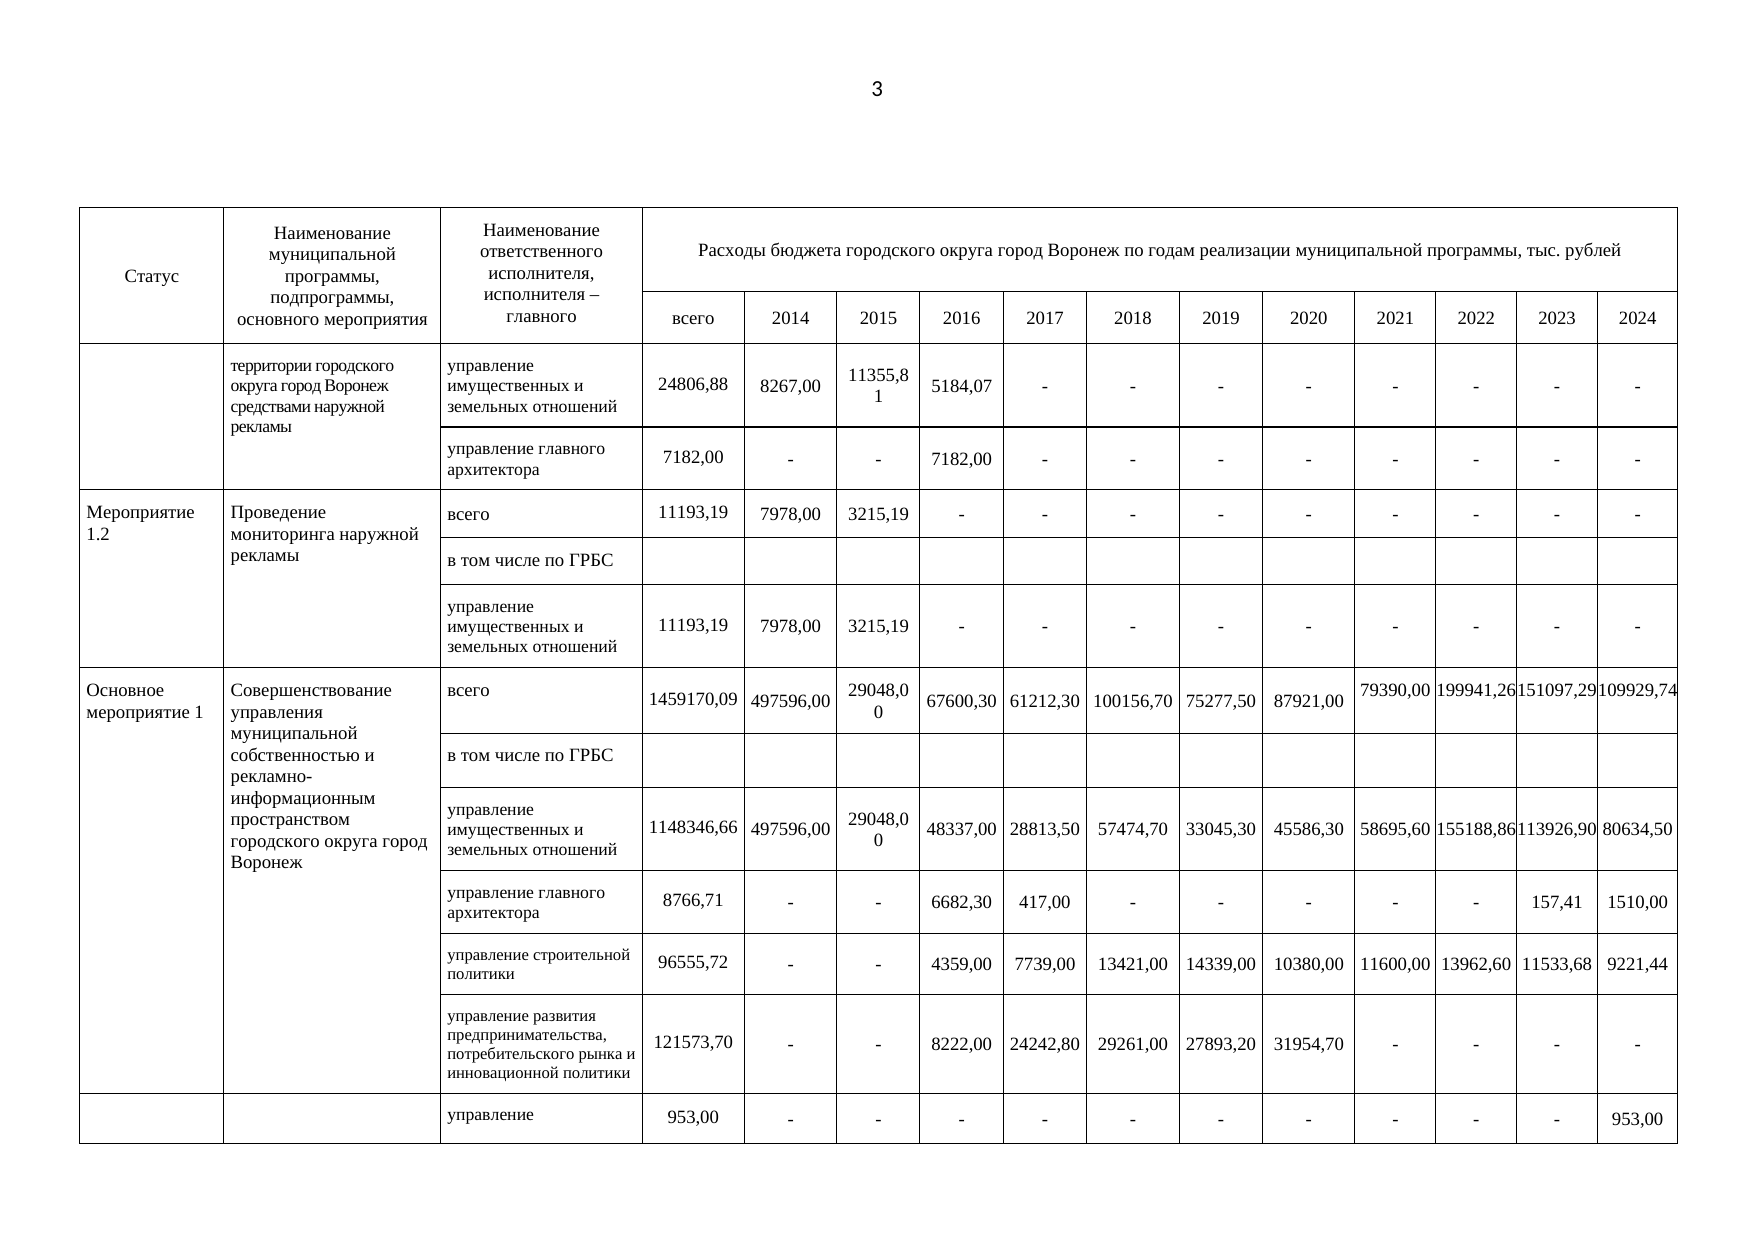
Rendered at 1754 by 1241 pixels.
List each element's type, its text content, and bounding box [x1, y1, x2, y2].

table_cell [1436, 734, 1516, 787]
table_cell 7739,00 [1004, 934, 1086, 994]
table_cell 497596,00 [745, 788, 836, 870]
table_cell управление имущественных и земельных отношений [441, 585, 642, 667]
table_cell 8267,00 [745, 344, 836, 426]
table_cell 2024 [1598, 292, 1677, 343]
table_cell 1148346,66 [643, 788, 744, 870]
table_cell [643, 538, 744, 584]
table_cell 3215,19 [837, 585, 919, 667]
table_cell 29261,00 [1087, 995, 1179, 1093]
table_cell - [1087, 490, 1179, 537]
table_cell 33045,30 [1180, 788, 1262, 870]
table_cell 87921,00 [1263, 668, 1354, 733]
table_cell в том числе по ГРБС [441, 538, 642, 584]
table_cell [80, 1094, 223, 1143]
table_cell - [1436, 1094, 1516, 1143]
table_cell 953,00 [643, 1094, 744, 1143]
table_cell 7978,00 [745, 585, 836, 667]
table_cell всего [441, 668, 642, 733]
table_cell 11355,81 [837, 344, 919, 426]
table_cell - [920, 490, 1003, 537]
table_cell - [1355, 585, 1435, 667]
table_cell - [1517, 490, 1597, 537]
table_cell - [1087, 871, 1179, 933]
table_cell [1004, 734, 1086, 787]
table_cell 2023 [1517, 292, 1597, 343]
table_cell 8222,00 [920, 995, 1003, 1093]
table_cell 11533,68 [1517, 934, 1597, 994]
table_cell - [1436, 585, 1516, 667]
table_cell 11193,19 [643, 585, 744, 667]
table_cell 2016 [920, 292, 1003, 343]
table_cell в том числе по ГРБС [441, 734, 642, 787]
table_cell - [1004, 344, 1086, 426]
table_cell - [1598, 585, 1677, 667]
table_cell [1263, 538, 1354, 584]
table_cell всего [643, 292, 744, 343]
table_cell - [745, 871, 836, 933]
table_cell Совершенствование управления муниципальной собственностью и рекламно-информационным пространством городского округа город Воронеж [224, 668, 440, 1093]
table_cell - [1355, 344, 1435, 426]
table_cell [1517, 538, 1597, 584]
table_cell 3215,19 [837, 490, 919, 537]
table_cell 29048,00 [837, 788, 919, 870]
table_cell 2017 [1004, 292, 1086, 343]
table_cell [745, 538, 836, 584]
table_cell - [1598, 995, 1677, 1093]
table_cell 2015 [837, 292, 919, 343]
table_cell - [745, 934, 836, 994]
table_cell 79390,00 [1355, 668, 1435, 733]
table_cell 2021 [1355, 292, 1435, 343]
table_cell - [1180, 490, 1262, 537]
table_cell - [1436, 428, 1516, 489]
table_cell - [1180, 585, 1262, 667]
table_cell - [1263, 871, 1354, 933]
table_cell - [1517, 995, 1597, 1093]
table_cell 10380,00 [1263, 934, 1354, 994]
table_cell - [837, 428, 919, 489]
table_cell 14339,00 [1180, 934, 1262, 994]
table_cell 953,00 [1598, 1094, 1677, 1143]
table_cell - [1004, 428, 1086, 489]
table_cell - [1087, 344, 1179, 426]
table_cell - [1598, 344, 1677, 426]
table_cell 31954,70 [1263, 995, 1354, 1093]
table_cell 58695,60 [1355, 788, 1435, 870]
table_cell 2018 [1087, 292, 1179, 343]
table_cell - [1355, 995, 1435, 1093]
table_cell 6682,30 [920, 871, 1003, 933]
table_cell 121573,70 [643, 995, 744, 1093]
table_cell 57474,70 [1087, 788, 1179, 870]
table_cell Мероприятие 1.2 [80, 490, 223, 667]
table_cell [837, 734, 919, 787]
table_cell [1180, 538, 1262, 584]
table_cell управление главного архитектора [441, 871, 642, 933]
table_cell 5184,07 [920, 344, 1003, 426]
table_cell 151097,29 [1517, 668, 1597, 733]
table_cell - [1355, 1094, 1435, 1143]
table_cell [745, 734, 836, 787]
table_cell - [1004, 585, 1086, 667]
table_cell 11600,00 [1355, 934, 1435, 994]
table_cell - [1436, 871, 1516, 933]
table_cell 497596,00 [745, 668, 836, 733]
table_header Наименование ответственного исполнителя, исполнителя – главного распорядителя средств бюджета городского округа город Воронеж (далее – ГРБС) [441, 208, 642, 343]
table_cell - [745, 428, 836, 489]
table_cell - [1263, 428, 1354, 489]
table_cell 2019 [1180, 292, 1262, 343]
table_cell [1355, 538, 1435, 584]
table_cell Проведение мониторинга наружной рекламы [224, 490, 440, 667]
table_cell 61212,30 [1004, 668, 1086, 733]
table_cell - [1087, 1094, 1179, 1143]
table_cell - [1436, 344, 1516, 426]
table_cell [1263, 734, 1354, 787]
table_cell - [920, 1094, 1003, 1143]
table_cell - [1598, 428, 1677, 489]
table_cell - [1263, 344, 1354, 426]
table_cell 2014 [745, 292, 836, 343]
table_cell управление главного архитектора [441, 428, 642, 489]
table_cell - [1517, 344, 1597, 426]
table_cell - [1180, 871, 1262, 933]
table_cell - [1180, 428, 1262, 489]
table_cell управление развития предпринимательства, потребительского рынка и инновационной политики [441, 995, 642, 1093]
table_cell [1598, 538, 1677, 584]
table_cell [643, 734, 744, 787]
table_cell - [1517, 428, 1597, 489]
table_cell - [1436, 490, 1516, 537]
table_cell [80, 344, 223, 489]
table_cell 2020 [1263, 292, 1354, 343]
table_cell [1598, 734, 1677, 787]
table_cell 80634,50 [1598, 788, 1677, 870]
table_cell 157,41 [1517, 871, 1597, 933]
table_cell [1087, 734, 1179, 787]
table_cell 29048,00 [837, 668, 919, 733]
table_cell - [1263, 490, 1354, 537]
table_cell 7182,00 [643, 428, 744, 489]
table_cell 8766,71 [643, 871, 744, 933]
table_cell территории городского округа город Воронеж средствами наружной рекламы [224, 344, 440, 489]
table_cell - [1517, 585, 1597, 667]
table_cell - [1517, 1094, 1597, 1143]
table_cell управление имущественных и земельных отношений [441, 344, 642, 426]
table_header Расходы бюджета городского округа город Воронеж по годам реализации муниципальной программы, тыс. рублей [643, 208, 1677, 291]
table_cell 109929,74 [1598, 668, 1677, 733]
table_cell [1436, 538, 1516, 584]
table_cell всего [441, 490, 642, 537]
table_cell управление имущественных и земельных отношений [441, 788, 642, 870]
table_cell управление строительной политики [441, 934, 642, 994]
table_cell 24806,88 [643, 344, 744, 426]
table_cell 28813,50 [1004, 788, 1086, 870]
table_cell - [1355, 871, 1435, 933]
table_cell 27893,20 [1180, 995, 1262, 1093]
table_cell 1510,00 [1598, 871, 1677, 933]
table_cell 13962,60 [1436, 934, 1516, 994]
table_cell - [837, 934, 919, 994]
table_cell 113926,90 [1517, 788, 1597, 870]
table_cell - [1180, 344, 1262, 426]
table_cell [837, 538, 919, 584]
table_cell - [745, 1094, 836, 1143]
table_cell [1517, 734, 1597, 787]
table_cell 11193,19 [643, 490, 744, 537]
table_cell - [1087, 428, 1179, 489]
table_cell 48337,00 [920, 788, 1003, 870]
table_header Статус [80, 208, 223, 343]
table_cell 75277,50 [1180, 668, 1262, 733]
table_cell - [1263, 585, 1354, 667]
table_cell [1180, 734, 1262, 787]
table_cell 7978,00 [745, 490, 836, 537]
table_cell Основное мероприятие 1 [80, 668, 223, 1093]
table_cell 2022 [1436, 292, 1516, 343]
table_cell - [1004, 1094, 1086, 1143]
table_cell - [1004, 490, 1086, 537]
table_cell 199941,26 [1436, 668, 1516, 733]
table_cell 417,00 [1004, 871, 1086, 933]
table_cell [920, 538, 1003, 584]
table_cell 100156,70 [1087, 668, 1179, 733]
table_cell - [1355, 490, 1435, 537]
table_cell - [1180, 1094, 1262, 1143]
table_cell - [1355, 428, 1435, 489]
table_cell 1459170,09 [643, 668, 744, 733]
table_cell [1355, 734, 1435, 787]
table_cell [1004, 538, 1086, 584]
table_cell - [837, 871, 919, 933]
table_cell [1087, 538, 1179, 584]
table_cell [224, 1094, 440, 1143]
table_cell управление административно-технического контроля [441, 1094, 642, 1143]
table_cell 67600,30 [920, 668, 1003, 733]
table_cell - [1087, 585, 1179, 667]
table_cell - [920, 585, 1003, 667]
table_cell 24242,80 [1004, 995, 1086, 1093]
table_cell 4359,00 [920, 934, 1003, 994]
table_cell 7182,00 [920, 428, 1003, 489]
table_cell 45586,30 [1263, 788, 1354, 870]
table_cell - [1263, 1094, 1354, 1143]
table_cell 96555,72 [643, 934, 744, 994]
table_cell - [837, 1094, 919, 1143]
table_cell [920, 734, 1003, 787]
table_cell 13421,00 [1087, 934, 1179, 994]
table_header Наименование муниципальной программы, подпрограммы, основного мероприятия [224, 208, 440, 343]
table_cell - [1598, 490, 1677, 537]
table_cell 155188,86 [1436, 788, 1516, 870]
table_cell - [1436, 995, 1516, 1093]
table_cell 9221,44 [1598, 934, 1677, 994]
table_cell - [837, 995, 919, 1093]
table_cell - [745, 995, 836, 1093]
